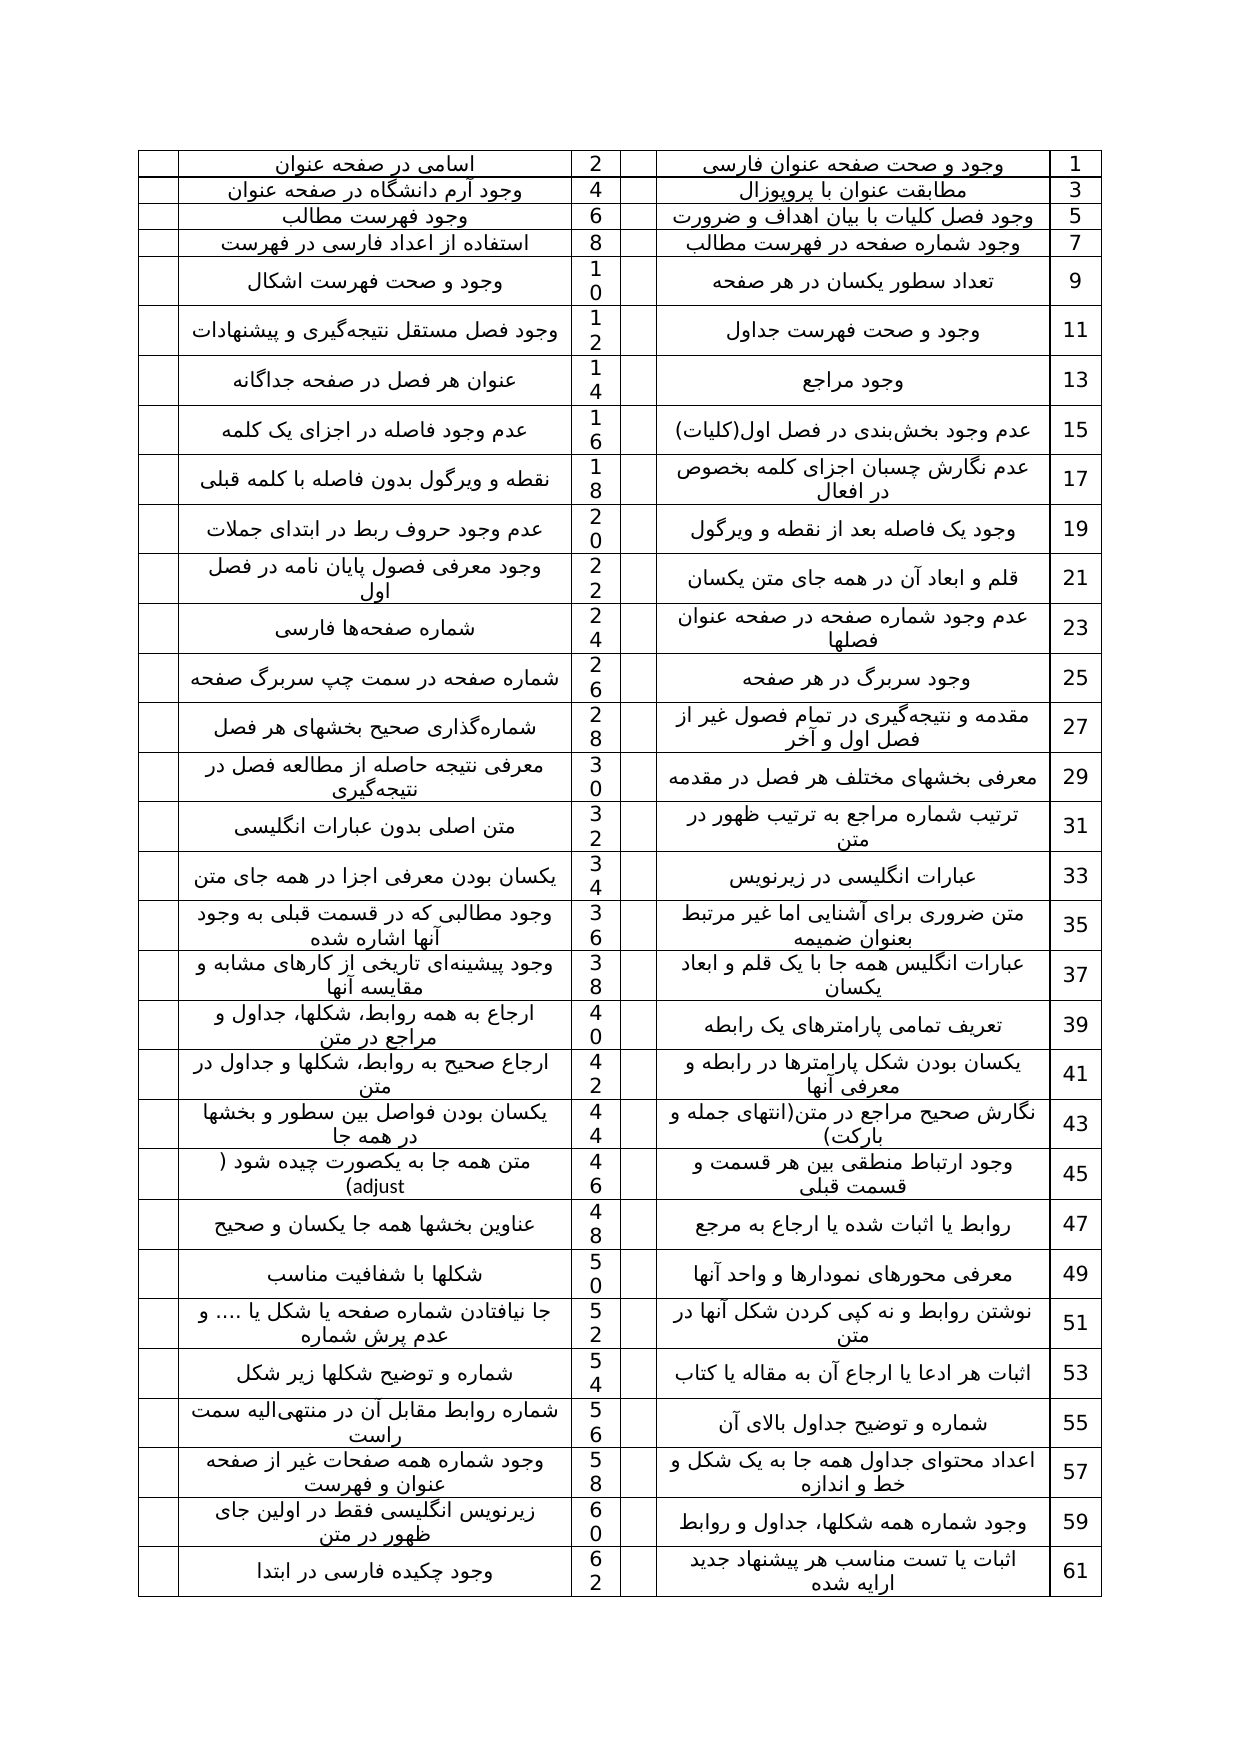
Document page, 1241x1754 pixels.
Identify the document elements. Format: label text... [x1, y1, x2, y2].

table_cell [621, 306, 656, 355]
table_cell وجود فصل مستقل نتیجه‌گیری و پیشنهادات [179, 306, 571, 355]
table_cell 3 [1051, 178, 1101, 203]
table_cell یکسان بودن شکل پارامترها در رابطه و معرفی آنها [657, 1050, 1049, 1099]
table_cell [139, 1299, 178, 1348]
table_cell اعداد محتوای جداول همه جا به یک شکل و خط و اندازه [657, 1448, 1049, 1497]
table_cell 62 [572, 1547, 620, 1596]
table_cell 51 [1051, 1299, 1101, 1348]
table_cell شماره و توضیح جداول بالای آن [657, 1399, 1049, 1447]
table_cell عبارات انگلیسی در زیرنویس [657, 852, 1049, 900]
table_cell [621, 406, 656, 454]
table_cell 6 [572, 204, 620, 229]
table_cell [621, 257, 656, 305]
table_cell عبارات انگلیس همه جا با یک قلم و ابعاد یکسان [657, 951, 1049, 999]
table_cell 17 [1051, 455, 1101, 504]
table_cell وجود مطالبی که در قسمت قبلی به وجود آنها اشاره شده [179, 901, 571, 950]
table_cell [621, 1100, 656, 1148]
table_cell شکلها با شفافیت مناسب [179, 1250, 571, 1298]
table_cell یکسان بودن فواصل بین سطور و بخشها در همه جا [179, 1100, 571, 1148]
table_cell 41 [1051, 1050, 1101, 1099]
table_cell 45 [1051, 1149, 1101, 1199]
table_cell 10 [572, 257, 620, 305]
table_cell وجود شماره همه صفحات غیر از صفحه عنوان و فهرست [179, 1448, 571, 1497]
table_cell قلم و ابعاد آن در همه جای متن یکسان [657, 554, 1049, 603]
table_header [621, 151, 656, 176]
table_cell [139, 753, 178, 801]
table_cell [621, 852, 656, 900]
table_cell عدم وجود حروف ربط در ابتدای جملات [179, 505, 571, 553]
table_cell [621, 753, 656, 801]
table_cell 15 [1051, 406, 1101, 454]
table_cell [139, 1498, 178, 1546]
table_cell [139, 204, 178, 229]
table_cell 61 [1051, 1547, 1101, 1596]
table_cell [621, 1399, 656, 1447]
table_cell [621, 654, 656, 702]
table_cell [621, 1149, 656, 1199]
table_cell [139, 554, 178, 603]
table_cell جا نیافتادن شماره صفحه یا شکل یا .... و عدم پرش شماره [179, 1299, 571, 1348]
table_cell 55 [1051, 1399, 1101, 1447]
table_cell [139, 604, 178, 652]
table_cell عدم نگارش چسبان اجزای کلمه بخصوص در افعال [657, 455, 1049, 504]
table_cell 50 [572, 1250, 620, 1298]
table_cell [621, 1448, 656, 1497]
table_cell [139, 505, 178, 553]
table_cell [621, 204, 656, 229]
table_cell وجود یک فاصله بعد از نقطه و ویرگول [657, 505, 1049, 553]
table_cell 37 [1051, 951, 1101, 999]
table_cell 9 [1051, 257, 1101, 305]
table_cell 8 [572, 230, 620, 256]
table_cell وجود چکیده فارسی در ابتدا [179, 1547, 571, 1596]
table_cell ترتیب شماره مراجع به ترتیب ظهور در متن [657, 802, 1049, 851]
table_cell یکسان بودن معرفی اجزا در همه جای متن [179, 852, 571, 900]
table_cell 23 [1051, 604, 1101, 652]
table_cell [621, 951, 656, 999]
table_cell متن همه جا به یکصورت چیده شود (adjust) [179, 1149, 571, 1199]
table_cell معرفی بخشهای مختلف هر فصل در مقدمه [657, 753, 1049, 801]
table_cell 31 [1051, 802, 1101, 851]
table_cell وجود معرفی فصول پایان نامه در فصل اول [179, 554, 571, 603]
table_cell وجود آرم دانشگاه در صفحه عنوان [179, 178, 571, 203]
table_cell 20 [572, 505, 620, 553]
table_cell معرفی محورهای نمودارها و واحد آنها [657, 1250, 1049, 1298]
table_cell شماره و توضیح شکلها زیر شکل [179, 1349, 571, 1397]
table_cell [139, 951, 178, 999]
table_cell اثبات هر ادعا یا ارجاع آن به مقاله یا کتاب [657, 1349, 1049, 1397]
table_cell 18 [572, 455, 620, 504]
table_cell شماره روابط مقابل آن در منتهی‌الیه سمت راست [179, 1399, 571, 1447]
table_cell 19 [1051, 505, 1101, 553]
table_cell عدم وجود فاصله در اجزای یک کلمه [179, 406, 571, 454]
table_cell وجود ارتباط منطقی بین هر قسمت و قسمت قبلی [657, 1149, 1049, 1199]
table_cell تعریف تمامی پارامترهای یک رابطه [657, 1001, 1049, 1049]
table_cell [139, 406, 178, 454]
table_cell وجود فهرست مطالب [179, 204, 571, 229]
table_cell زیرنویس انگلیسی فقط در اولین جای ظهور در متن [179, 1498, 571, 1546]
table_cell [139, 306, 178, 355]
table_cell نگارش صحیح مراجع در متن(انتهای جمله و بارکت) [657, 1100, 1049, 1148]
table_cell 35 [1051, 901, 1101, 950]
table_cell 14 [572, 356, 620, 404]
table_cell وجود سربرگ در هر صفحه [657, 654, 1049, 702]
table_cell عدم وجود شماره صفحه در صفحه عنوان فصلها [657, 604, 1049, 652]
table_cell ارجاع صحیح به روابط، شکلها و جداول در متن [179, 1050, 571, 1099]
table_cell [621, 1001, 656, 1049]
table_cell عناوین بخشها همه جا یکسان و صحیح [179, 1200, 571, 1249]
table_cell [139, 654, 178, 702]
table_cell [139, 1349, 178, 1397]
table_cell متن اصلی بدون عبارات انگلیسی [179, 802, 571, 851]
table_cell [621, 505, 656, 553]
table_cell [621, 703, 656, 752]
table_cell [139, 257, 178, 305]
table_cell 28 [572, 703, 620, 752]
table_cell 13 [1051, 356, 1101, 404]
table_cell معرفی نتیجه حاصله از مطالعه فصل در نتیجه‌گیری [179, 753, 571, 801]
table_cell 26 [572, 654, 620, 702]
table_cell [139, 1100, 178, 1148]
table_cell 47 [1051, 1200, 1101, 1249]
table_cell وجود مراجع [657, 356, 1049, 404]
table_cell مطابقت عنوان با پروپوزال [657, 178, 1049, 203]
table_cell [621, 1299, 656, 1348]
table_cell 52 [572, 1299, 620, 1348]
table_cell [139, 1001, 178, 1049]
table_cell 36 [572, 901, 620, 950]
table_cell [139, 802, 178, 851]
table_cell وجود شماره صفحه در فهرست مطالب [657, 230, 1049, 256]
table_cell وجود و صحت فهرست جداول [657, 306, 1049, 355]
table_cell [139, 178, 178, 203]
table_cell 42 [572, 1050, 620, 1099]
table_cell [139, 1547, 178, 1596]
table_cell 7 [1051, 230, 1101, 256]
table_cell [621, 455, 656, 504]
table_cell [139, 1250, 178, 1298]
table_cell [621, 901, 656, 950]
table_cell 60 [572, 1498, 620, 1546]
table_cell 21 [1051, 554, 1101, 603]
table_cell 40 [572, 1001, 620, 1049]
table_cell 22 [572, 554, 620, 603]
table_cell اثبات یا تست مناسب هر پیشنهاد جدید ارایه شده [657, 1547, 1049, 1596]
table_cell [139, 901, 178, 950]
table_cell [139, 1200, 178, 1249]
table_cell شماره صفحه در سمت چپ سربرگ صفحه [179, 654, 571, 702]
table_cell [139, 230, 178, 256]
table_cell 25 [1051, 654, 1101, 702]
table_cell [621, 554, 656, 603]
table_cell 32 [572, 802, 620, 851]
table_cell 59 [1051, 1498, 1101, 1546]
table_header وجود و صحت صفحه عنوان فارسی [657, 151, 1049, 176]
table_cell 49 [1051, 1250, 1101, 1298]
table_cell [621, 1498, 656, 1546]
table_cell 38 [572, 951, 620, 999]
table_cell ارجاع به همه روابط، شکلها، جداول و مراجع در متن [179, 1001, 571, 1049]
table_cell شماره‌گذاری صحیح بخشهای هر فصل [179, 703, 571, 752]
table_cell 34 [572, 852, 620, 900]
table_cell وجود و صحت فهرست اشکال [179, 257, 571, 305]
table_cell [621, 1349, 656, 1397]
table_cell نقطه و ویرگول بدون فاصله با کلمه قبلی [179, 455, 571, 504]
table_cell 30 [572, 753, 620, 801]
table_cell [139, 1149, 178, 1199]
table_cell [139, 455, 178, 504]
table_cell [139, 1399, 178, 1447]
table_cell عدم وجود بخش‌بندی در فصل اول(کلیات) [657, 406, 1049, 454]
table_cell 58 [572, 1448, 620, 1497]
table_cell عنوان هر فصل در صفحه جداگانه [179, 356, 571, 404]
table_cell [139, 703, 178, 752]
table_cell [139, 1448, 178, 1497]
table_cell [621, 230, 656, 256]
table_cell وجود فصل کلیات با بیان اهداف و ضرورت [657, 204, 1049, 229]
table_cell 57 [1051, 1448, 1101, 1497]
table_cell [621, 1250, 656, 1298]
table_cell 39 [1051, 1001, 1101, 1049]
table_cell [139, 1050, 178, 1099]
table_cell 11 [1051, 306, 1101, 355]
table_cell 29 [1051, 753, 1101, 801]
table_cell وجود پیشینه‌ای تاریخی از کارهای مشابه و مقایسه آنها [179, 951, 571, 999]
table_header 2 [572, 151, 620, 176]
table_header [139, 151, 178, 176]
table_cell [621, 178, 656, 203]
table_cell روابط یا اثبات شده یا ارجاع به مرجع [657, 1200, 1049, 1249]
table_cell [621, 1200, 656, 1249]
table_cell وجود شماره همه شکلها، جداول و روابط [657, 1498, 1049, 1546]
table_cell استفاده از اعداد فارسی در فهرست [179, 230, 571, 256]
table_cell [621, 356, 656, 404]
table_cell 4 [572, 178, 620, 203]
table_cell 33 [1051, 852, 1101, 900]
table_header 1 [1051, 151, 1101, 176]
table_cell مقدمه و نتیجه‌گیری در تمام فصول غیر از فصل اول و آخر [657, 703, 1049, 752]
table_cell [139, 852, 178, 900]
table_cell 48 [572, 1200, 620, 1249]
table_cell 56 [572, 1399, 620, 1447]
table_cell [139, 356, 178, 404]
table_cell [621, 604, 656, 652]
table_cell شماره صفحه‌ها فارسی [179, 604, 571, 652]
table_cell [621, 1547, 656, 1596]
table_cell 54 [572, 1349, 620, 1397]
table_cell متن ضروری برای آشنایی اما غیر مرتبط بعنوان ضمیمه [657, 901, 1049, 950]
table_cell 53 [1051, 1349, 1101, 1397]
table_cell [621, 1050, 656, 1099]
table_cell 16 [572, 406, 620, 454]
table_cell تعداد سطور یکسان در هر صفحه [657, 257, 1049, 305]
table_cell [621, 802, 656, 851]
table_cell 27 [1051, 703, 1101, 752]
table_cell 44 [572, 1100, 620, 1148]
table_cell 5 [1051, 204, 1101, 229]
table_header اسامی در صفحه عنوان [179, 151, 571, 176]
table_cell 46 [572, 1149, 620, 1199]
table_cell نوشتن روابط و نه کپی کردن شکل آنها در متن [657, 1299, 1049, 1348]
table_cell 43 [1051, 1100, 1101, 1148]
table_cell 12 [572, 306, 620, 355]
table_cell 24 [572, 604, 620, 652]
